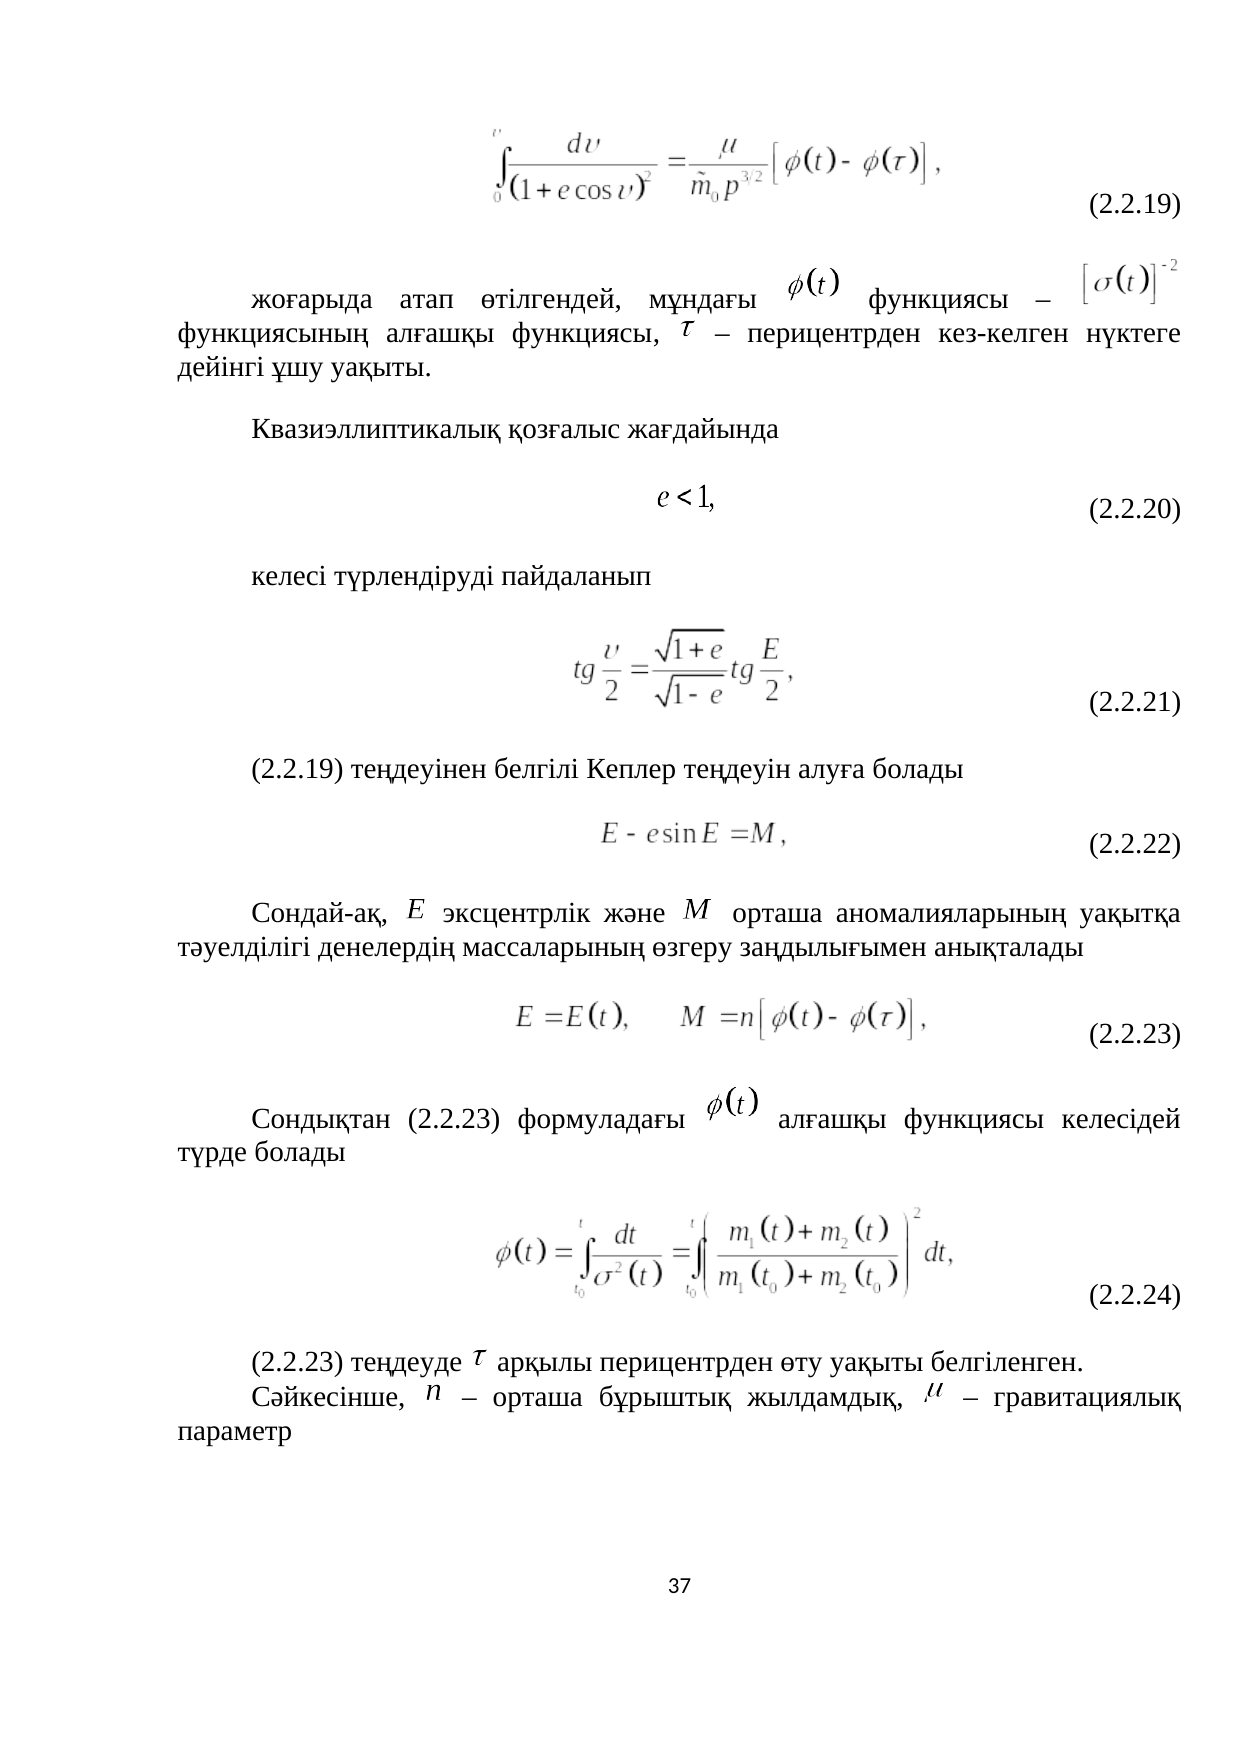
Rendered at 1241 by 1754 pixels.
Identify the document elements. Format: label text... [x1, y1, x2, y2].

text Сәйкесінше, – орташа бұрыштық жылдамдық, – гравитациялық параметр [177, 1378, 1181, 1446]
text (2.2.22) [177, 818, 1181, 860]
text жоғарыда атап өтілгендей, мұндағы функциясы – функциясының алғашқы функциясы, – перицентрден кез-келген нүктеге дейінгі ұшу уақыты. [177, 253, 1181, 382]
text келесі түрлендіруді пайдаланып [177, 558, 1181, 591]
text (2.2.23) теңдеуде арқылы перицентрден өту уақыты белгіленген. [177, 1344, 1181, 1378]
text (2.2.23) [177, 996, 1181, 1050]
text Сондай-ақ, эксцентрлік және орташа аномалияларының уақытқа тәуелділігі денелердің массаларының өзгеру заңдылығымен анықталады [177, 893, 1181, 962]
text (2.2.19) теңдеуінен белгілі Кеплер теңдеуін алуға болады [177, 751, 1181, 784]
text Квазиэллиптикалық қозғалыс жағдайында [177, 382, 1181, 444]
text Сондықтан (2.2.23) формуладағы алғашқы функциясы келесідей түрде болады [177, 1084, 1181, 1168]
text (2.2.24) [177, 1202, 1181, 1310]
text (2.2.19) [177, 118, 1181, 219]
text (2.2.21) [177, 625, 1181, 717]
text (2.2.20) [177, 478, 1181, 524]
